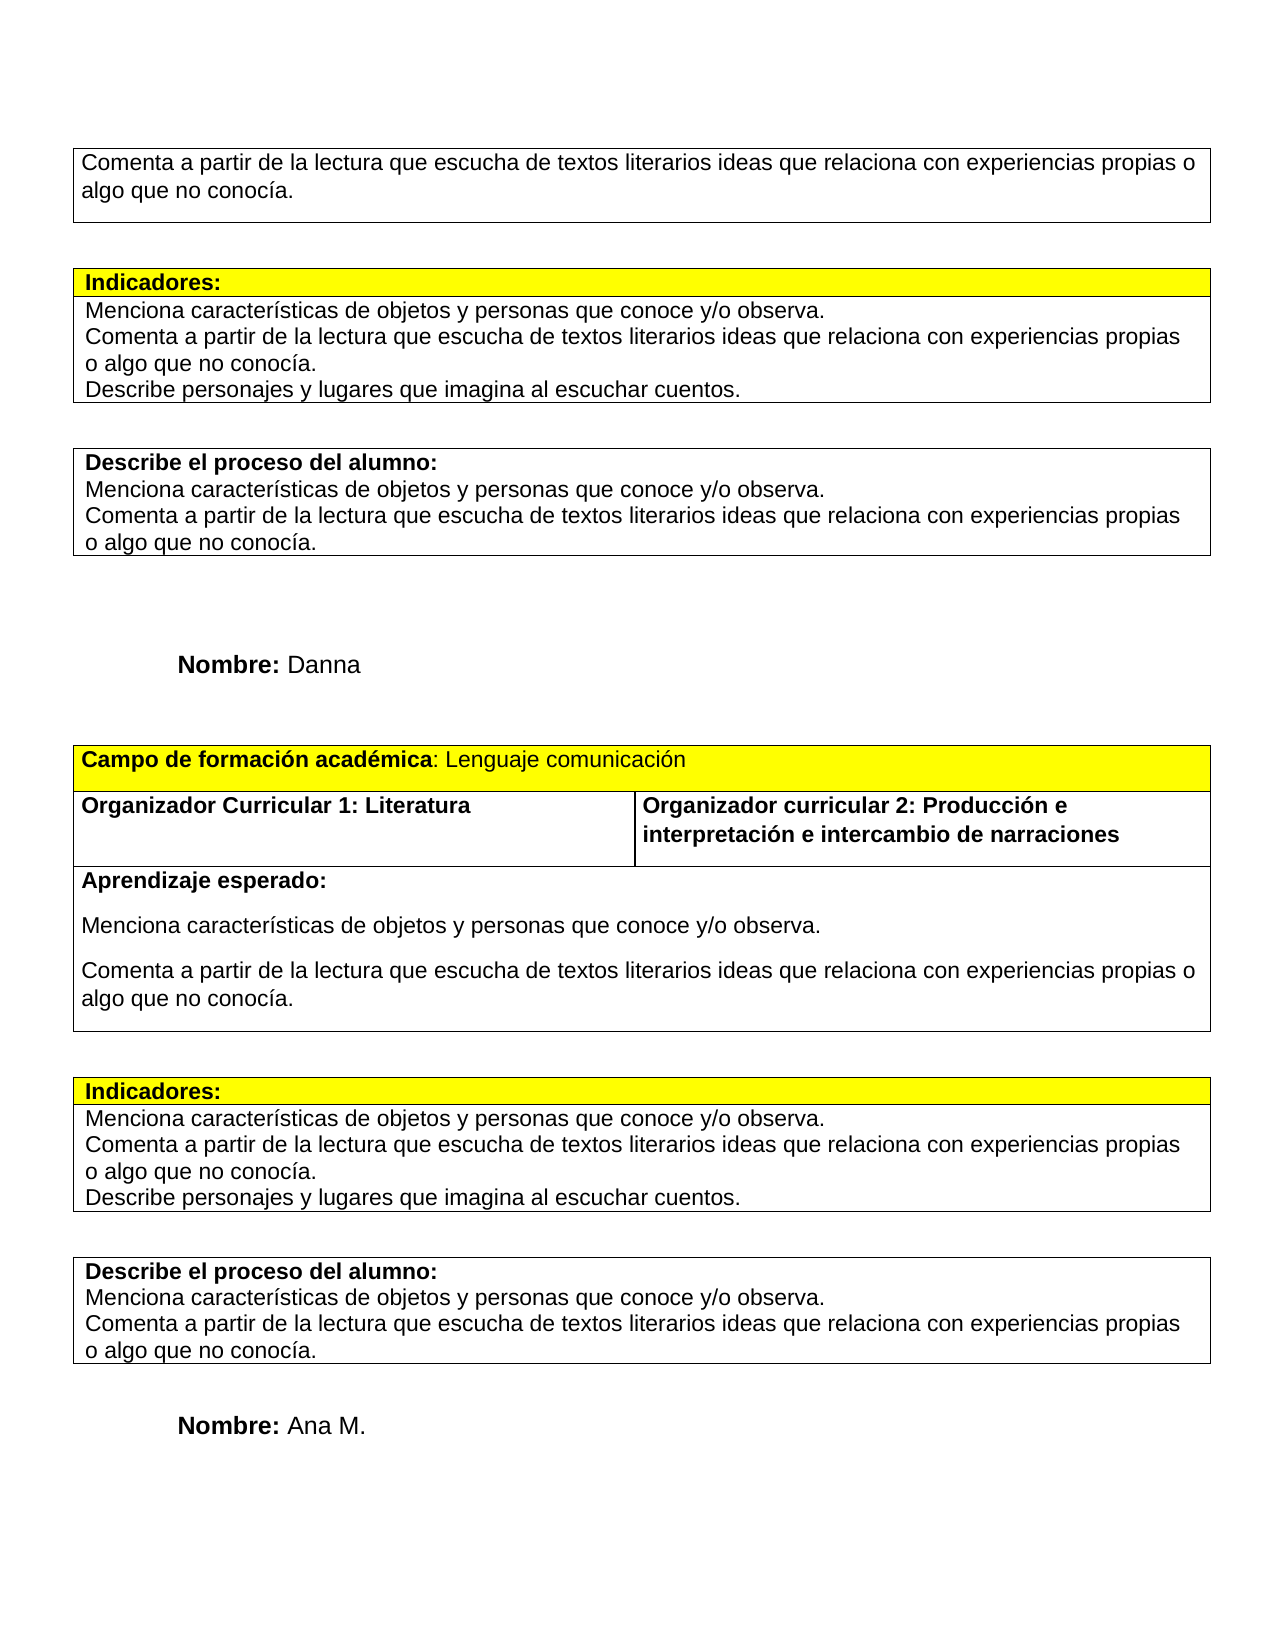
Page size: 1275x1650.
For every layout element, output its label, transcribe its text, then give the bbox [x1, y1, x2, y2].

text Nombre: Ana M. [177, 1411, 1098, 1440]
table_header Describe el proceso del alumno: Menciona características de objetos y personas que conoce y/o observa. Comenta a partir de la lectura que escucha de textos literarios ideas que relaciona con experiencias propias o algo que no conocía. [74, 1258, 1210, 1363]
table_header Indicadores: [74, 269, 1210, 296]
text Nombre: Danna [177, 649, 1098, 678]
table_cell Menciona características de objetos y personas que conoce y/o observa. Comenta a partir de la lectura que escucha de textos literarios ideas que relaciona con experiencias propias o algo que no conocía. Describe personajes y lugares que imagina al escuchar cuentos. [74, 1105, 1210, 1211]
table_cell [74, 149, 1210, 222]
table_header Indicadores: [74, 1078, 1210, 1104]
table_cell Organizador Curricular 1: Literatura [74, 792, 634, 866]
table_header Campo de formación académica: Lenguaje comunicación [74, 746, 1210, 791]
table_header Describe el proceso del alumno: Menciona características de objetos y personas que conoce y/o observa. Comenta a partir de la lectura que escucha de textos literarios ideas que relaciona con experiencias propias o algo que no conocía. [74, 449, 1210, 555]
table_cell Organizador curricular 2: Producción e interpretación e intercambio de narraciones [636, 792, 1210, 866]
table_cell Menciona características de objetos y personas que conoce y/o observa. Comenta a partir de la lectura que escucha de textos literarios ideas que relaciona con experiencias propias o algo que no conocía. Describe personajes y lugares que imagina al escuchar cuentos. [74, 297, 1210, 402]
